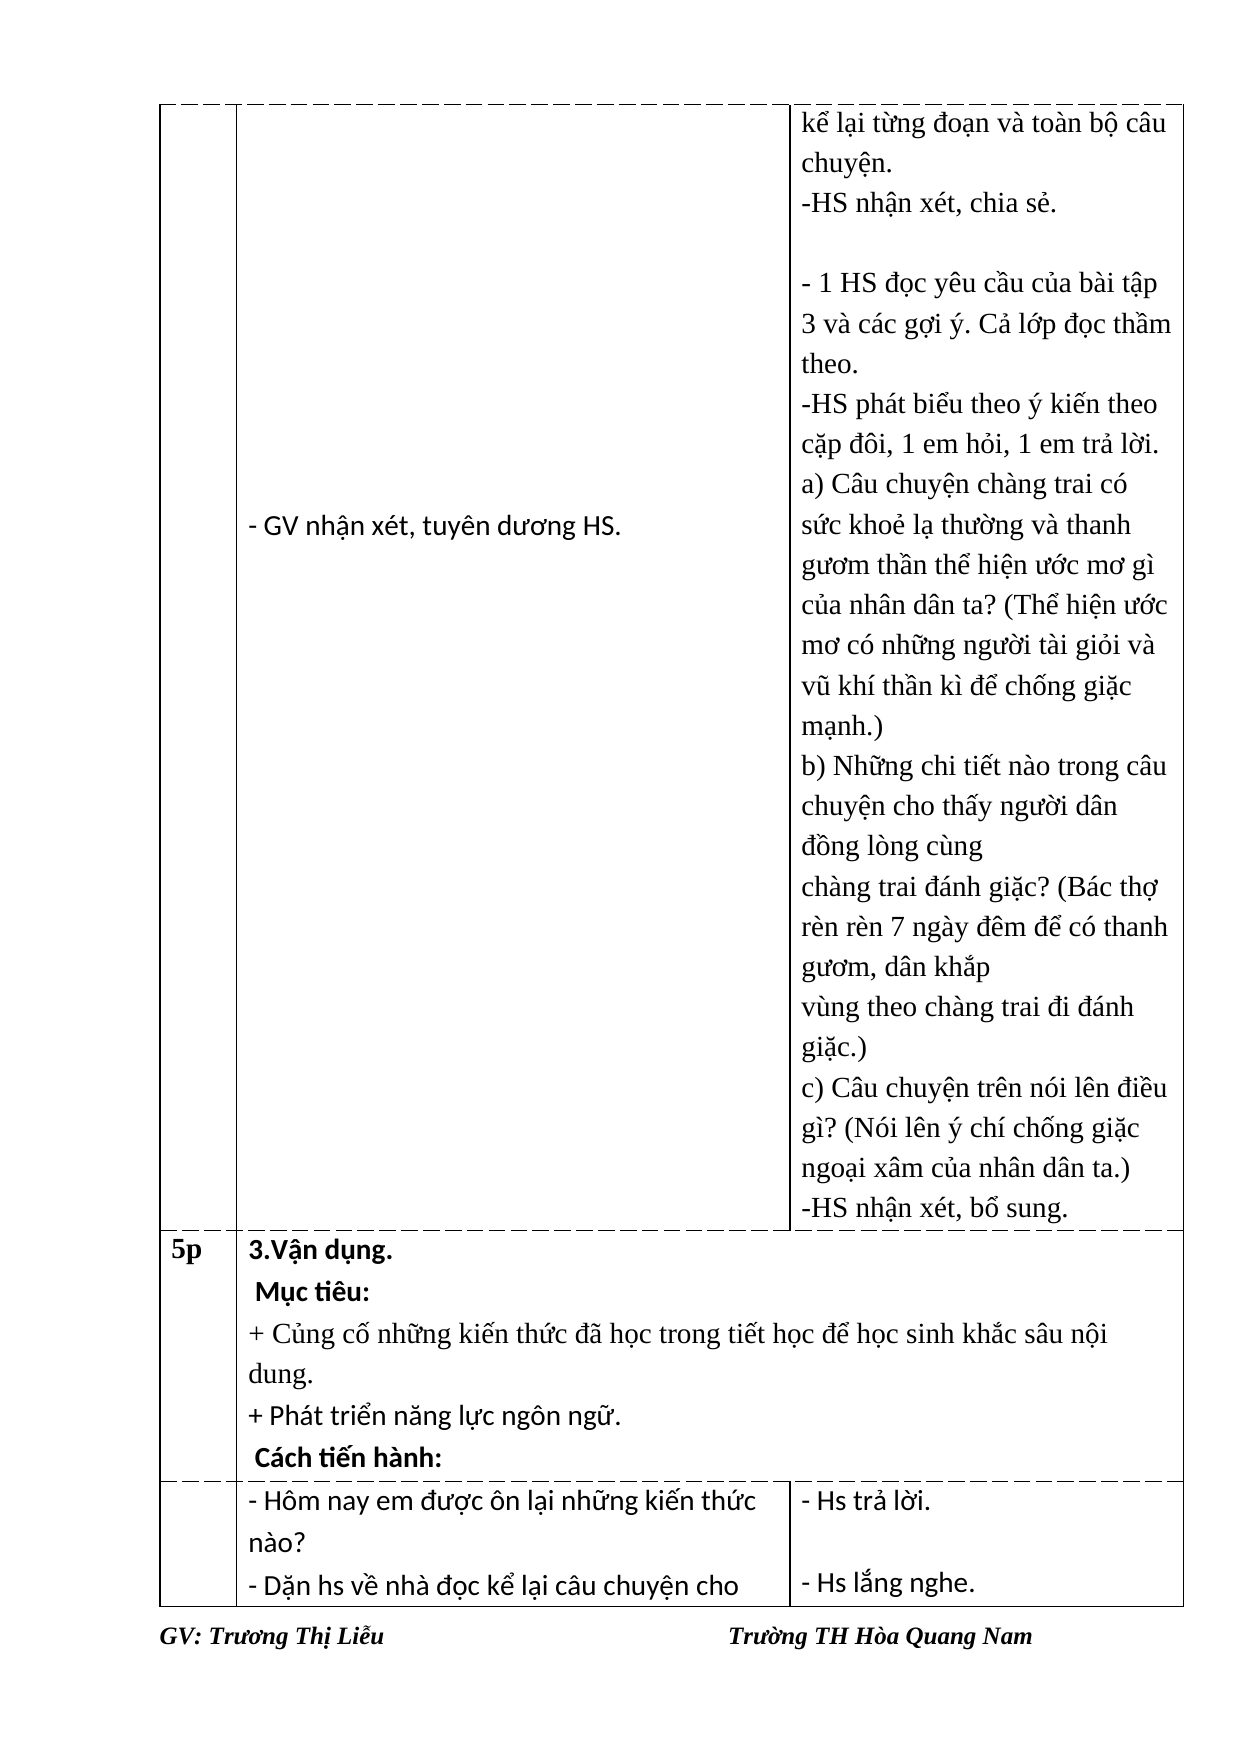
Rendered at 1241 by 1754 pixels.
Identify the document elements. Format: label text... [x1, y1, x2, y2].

table_cell [161, 104, 236, 1230]
table_cell 3.Vận dụng. Mục tiêu: + Củng cố những kiến thức đã học trong tiết học để học sinh khắc sâu nội dung. + Phát triển năng lực ngôn ngữ. Cách tiến hành: [237, 1230, 1183, 1481]
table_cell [791, 104, 1183, 1230]
table_cell [161, 1481, 236, 1606]
table_cell 5p [161, 1230, 236, 1481]
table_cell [791, 1481, 1183, 1606]
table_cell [237, 1481, 789, 1606]
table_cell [237, 104, 790, 1230]
